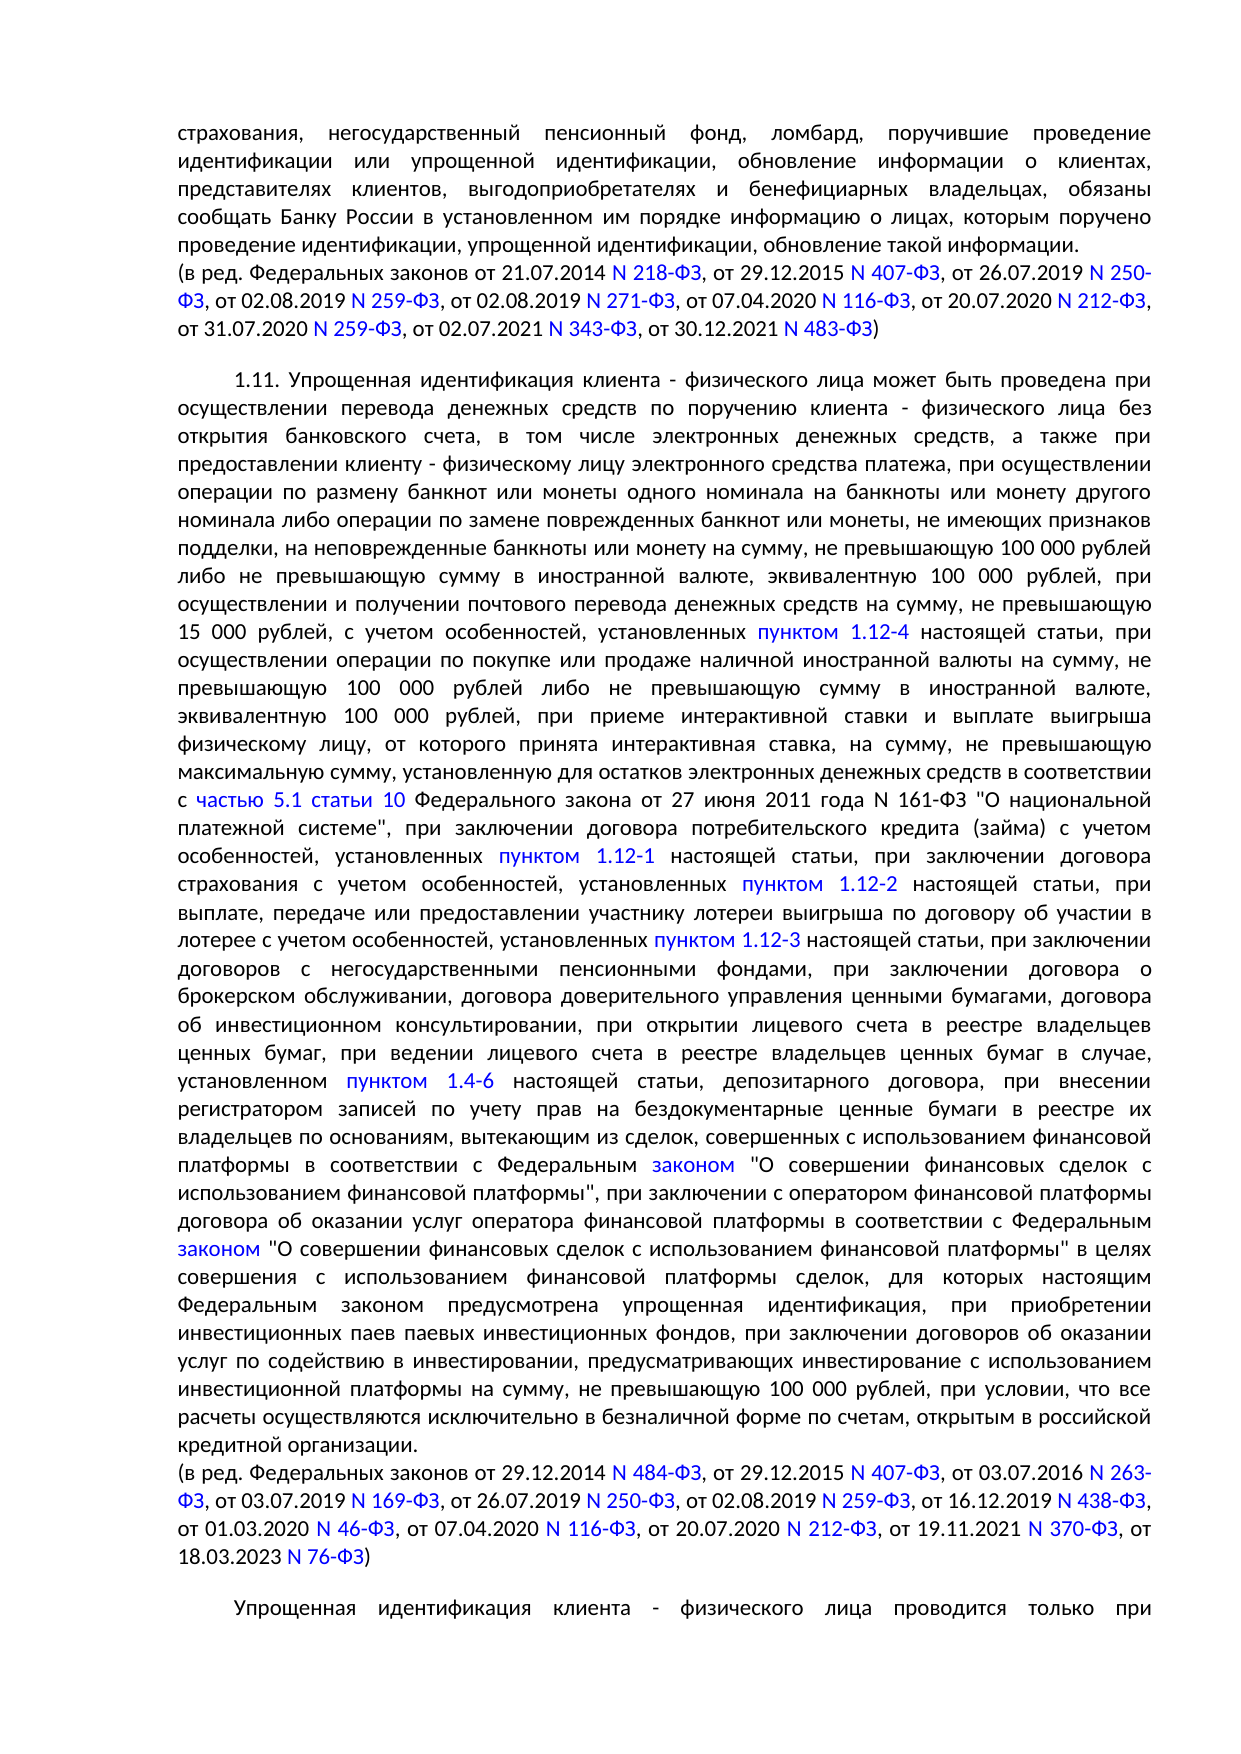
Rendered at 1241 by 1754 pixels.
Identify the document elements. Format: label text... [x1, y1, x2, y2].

text (в ред. Федеральных законов от 29.12.2014 N 484-ФЗ, от 29.12.2015 N 407-ФЗ, от 03.07.2016 N 263-ФЗ, от 03.07.2019 N 169-ФЗ, от 26.07.2019 N 250-ФЗ, от 02.08.2019 N 259-ФЗ, от 16.12.2019 N 438-ФЗ, от 01.03.2020 N 46-ФЗ, от 07.04.2020 N 116-ФЗ, от 20.07.2020 N 212-ФЗ, от 19.11.2021 N 370-ФЗ, от 18.03.2023 N 76-ФЗ) [177, 1458, 1152, 1570]
text 1.11. Упрощенная идентификация клиента - физического лица может быть проведена при осуществлении перевода денежных средств по поручению клиента - физического лица без открытия банковского счета, в том числе электронных денежных средств, а также при предоставлении клиенту - физическому лицу электронного средства платежа, при осуществлении операции по размену банкнот или монеты одного номинала на банкноты или монету другого номинала либо операции по замене поврежденных банкнот или монеты, не имеющих признаков подделки, на неповрежденные банкноты или монету на сумму, не превышающую 100 000 рублей либо не превышающую сумму в иностранной валюте, эквивалентную 100 000 рублей, при осуществлении и получении почтового перевода денежных средств на сумму, не превышающую 15 000 рублей, с учетом особенностей, установленных пунктом 1.12-4 настоящей статьи, при осуществлении операции по покупке или продаже наличной иностранной валюты на сумму, не превышающую 100 000 рублей либо не превышающую сумму в иностранной валюте, эквивалентную 100 000 рублей, при приеме интерактивной ставки и выплате выигрыша физическому лицу, от которого принята интерактивная ставка, на сумму, не превышающую максимальную сумму, установленную для остатков электронных денежных средств в соответствии с частью 5.1 статьи 10 Федерального закона от 27 июня 2011 года N 161-ФЗ "О национальной платежной системе", при заключении договора потребительского кредита (займа) с учетом особенностей, установленных пунктом 1.12-1 настоящей статьи, при заключении договора страхования с учетом особенностей, установленных пунктом 1.12-2 настоящей статьи, при выплате, передаче или предоставлении участнику лотереи выигрыша по договору об участии в лотерее с учетом особенностей, установленных пунктом 1.12-3 настоящей статьи, при заключении договоров с негосударственными пенсионными фондами, при заключении договора о брокерском обслуживании, договора доверительного управления ценными бумагами, договора об инвестиционном консультировании, при открытии лицевого счета в реестре владельцев ценных бумаг, при ведении лицевого счета в реестре владельцев ценных бумаг в случае, установленном пунктом 1.4-6 настоящей статьи, депозитарного договора, при внесении регистратором записей по учету прав на бездокументарные ценные бумаги в реестре их владельцев по основаниям, вытекающим из сделок, совершенных с использованием финансовой платформы в соответствии с Федеральным законом "О совершении финансовых сделок с использованием финансовой платформы", при заключении с оператором финансовой платформы договора об оказании услуг оператора финансовой платформы в соответствии с Федеральным законом "О совершении финансовых сделок с использованием финансовой платформы" в целях совершения с использованием финансовой платформы сделок, для которых настоящим Федеральным законом предусмотрена упрощенная идентификация, при приобретении инвестиционных паев паевых инвестиционных фондов, при заключении договоров об оказании услуг по содействию в инвестировании, предусматривающих инвестирование с использованием инвестиционной платформы на сумму, не превышающую 100 000 рублей, при условии, что все расчеты осуществляются исключительно в безналичной форме по счетам, открытым в российской кредитной организации. [177, 365, 1152, 1458]
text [177, 1593, 1152, 1621]
text (в ред. Федеральных законов от 21.07.2014 N 218-ФЗ, от 29.12.2015 N 407-ФЗ, от 26.07.2019 N 250-ФЗ, от 02.08.2019 N 259-ФЗ, от 02.08.2019 N 271-ФЗ, от 07.04.2020 N 116-ФЗ, от 20.07.2020 N 212-ФЗ, от 31.07.2020 N 259-ФЗ, от 02.07.2021 N 343-ФЗ, от 30.12.2021 N 483-ФЗ) [177, 258, 1152, 342]
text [177, 118, 1152, 258]
